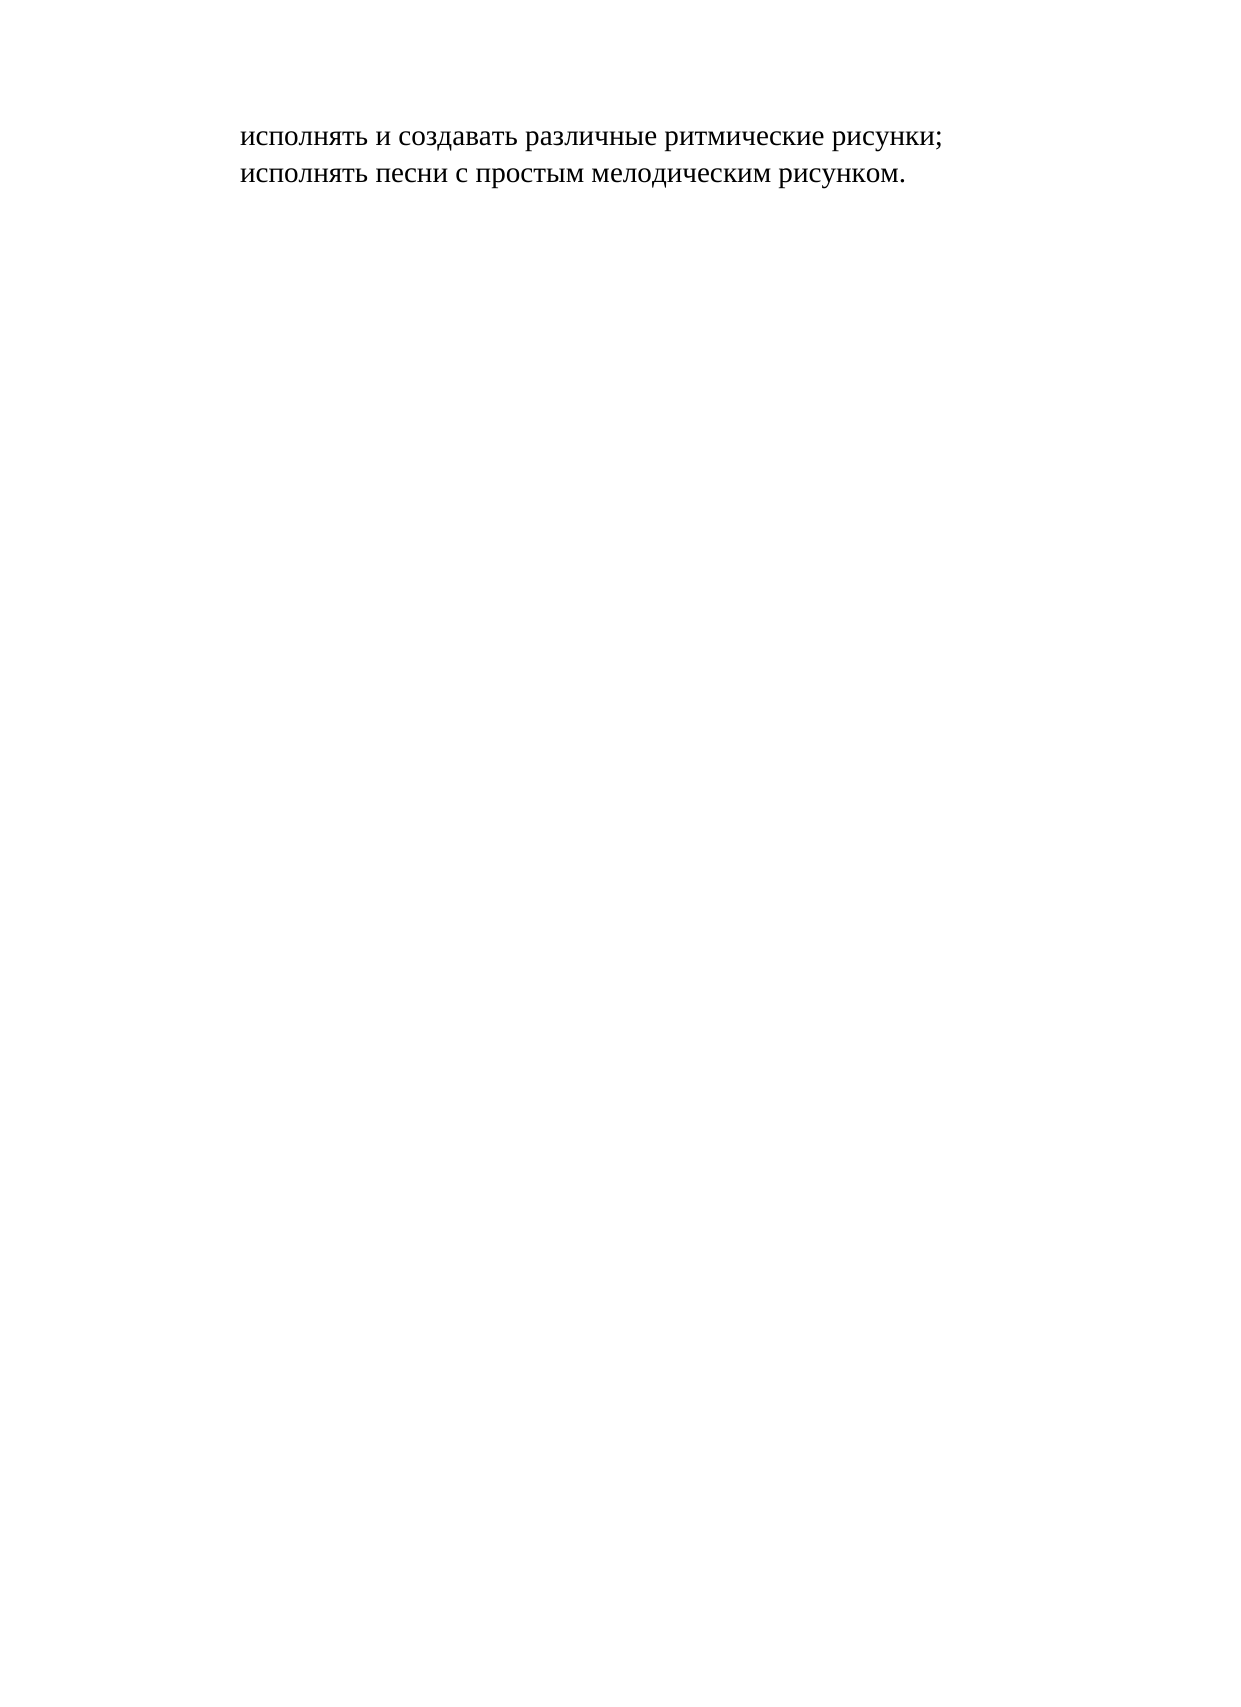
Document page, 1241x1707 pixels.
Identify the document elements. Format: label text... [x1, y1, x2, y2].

text исполнять песни с простым мелодическим рисунком. [177, 155, 1152, 188]
text исполнять и создавать различные ритмические рисунки; [177, 118, 1152, 152]
